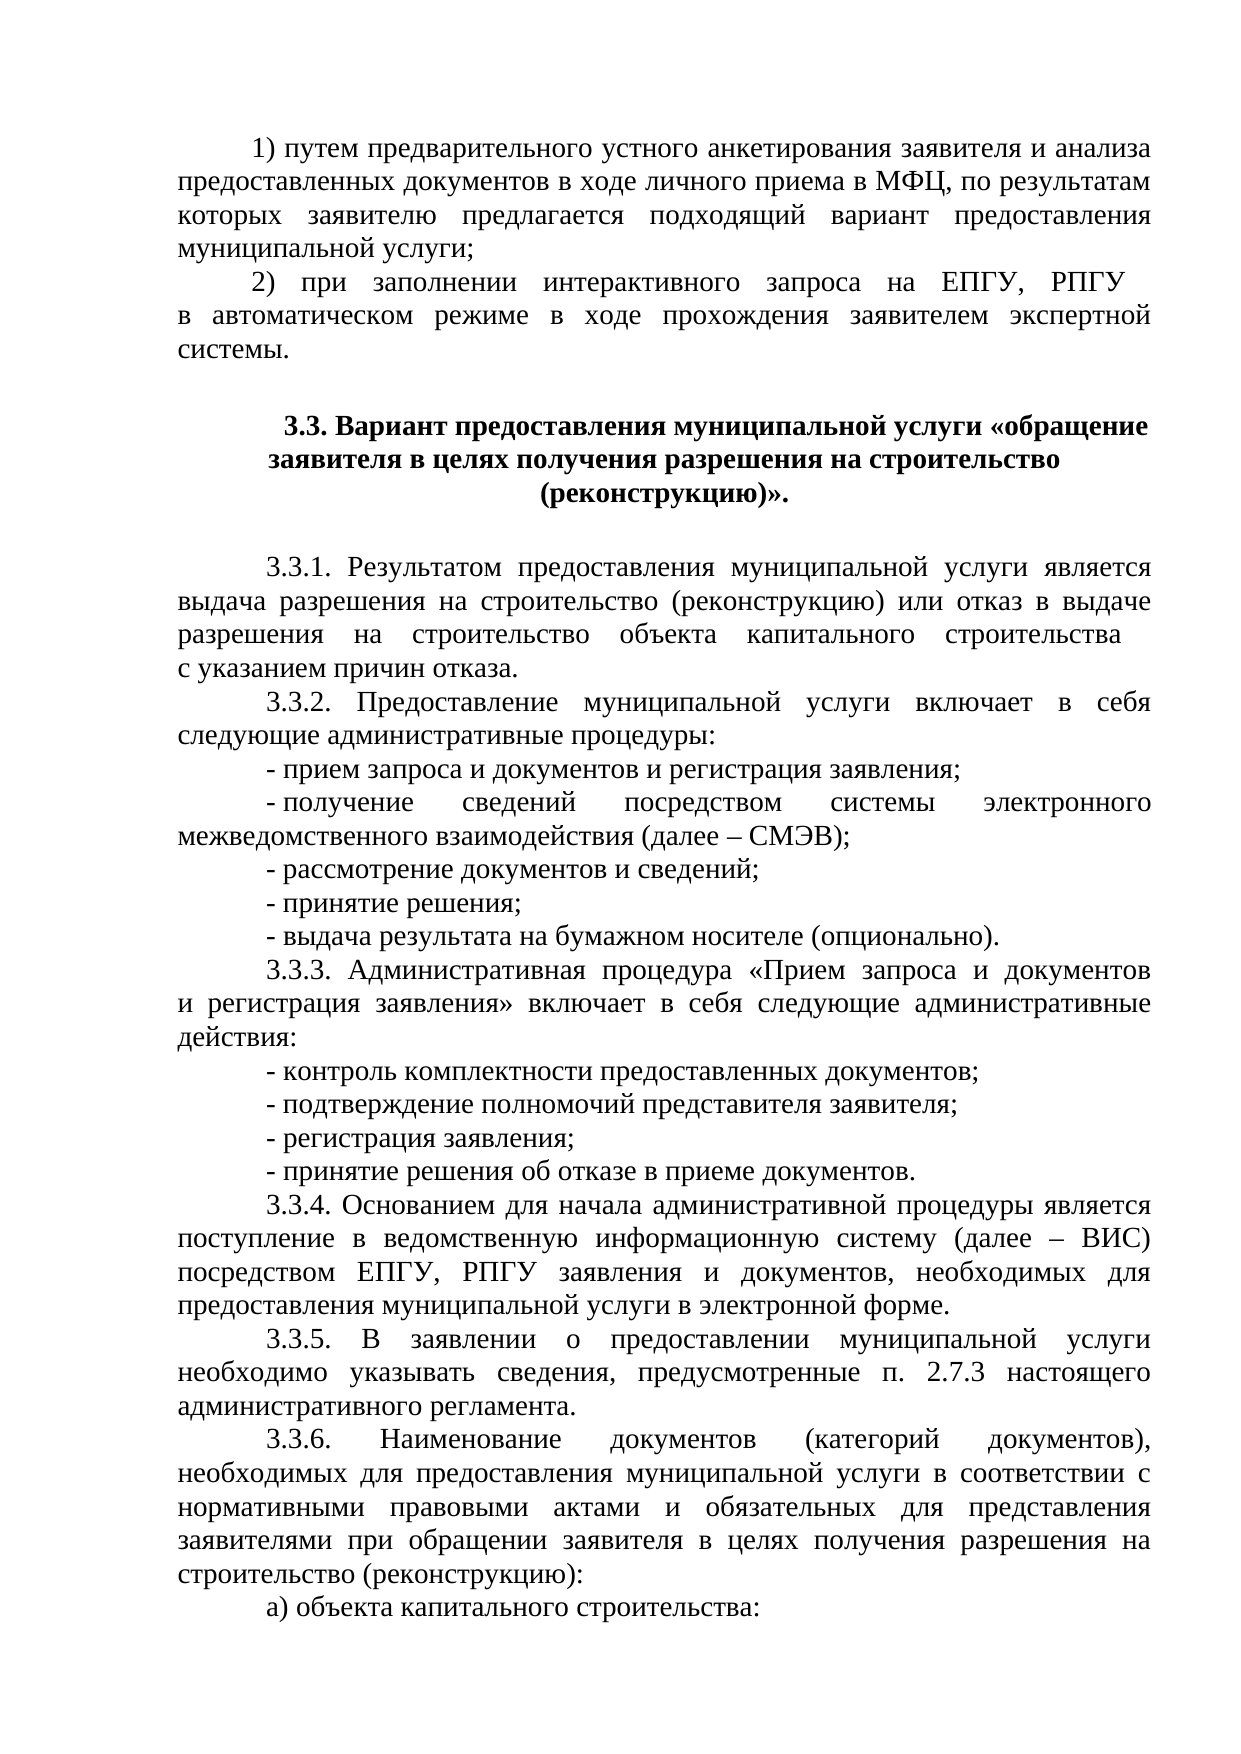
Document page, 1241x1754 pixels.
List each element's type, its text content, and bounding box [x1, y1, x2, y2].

list - прием запроса и документов и регистрация заявления; [177, 751, 1152, 784]
list 3.3.2. Предоставление муниципальной услуги включает в себя следующие административные процедуры: [177, 684, 1152, 751]
list - рассмотрение документов и сведений; [177, 851, 1152, 885]
list 2) при заполнении интерактивного запроса на ЕПГУ, РПГУ в автоматическом режиме в ходе прохождения заявителем экспертной системы. [177, 264, 1152, 364]
list 3.3.3. Административная процедура «Прием запроса и документов и регистрация заявления» включает в себя следующие административные действия: [177, 952, 1152, 1053]
list - выдача результата на бумажном носителе (опционально). [177, 918, 1152, 952]
list - регистрация заявления; [177, 1120, 1152, 1153]
list 3.3.5. В заявлении о предоставлении муниципальной услуги необходимо указывать сведения, предусмотренные п. 2.7.3 настоящего административного регламента. [177, 1321, 1152, 1422]
list 3.3.6. Наименование документов (категорий документов), необходимых для предоставления муниципальной услуги в соответствии с нормативными правовыми актами и обязательных для представления заявителями при обращении заявителя в целях получения разрешения на строительство (реконструкцию): [177, 1422, 1152, 1589]
list а) объекта капитального строительства: [177, 1589, 1152, 1623]
subtitle 3.3. Вариант предоставления муниципальной услуги «обращение заявителя в целях получения разрешения на строительство (реконструкцию)». [177, 408, 1152, 508]
list 3.3.4. Основанием для начала административной процедуры является поступление в ведомственную информационную систему (далее – ВИС) посредством ЕПГУ, РПГУ заявления и документов, необходимых для предоставления муниципальной услуги в электронной форме. [177, 1187, 1152, 1321]
list - принятие решения об отказе в приеме документов. [177, 1153, 1152, 1187]
list - получение сведений посредством системы электронного межведомственного взаимодействия (далее – СМЭВ); [177, 784, 1152, 851]
list 3.3.1. Результатом предоставления муниципальной услуги является выдача разрешения на строительство (реконструкцию) или отказ в выдаче разрешения на строительство объекта капитального строительства с указанием причин отказа. [177, 549, 1152, 684]
list - контроль комплектности предоставленных документов; [177, 1053, 1152, 1086]
list - подтверждение полномочий представителя заявителя; [177, 1086, 1152, 1120]
list - принятие решения; [177, 885, 1152, 918]
list 1) путем предварительного устного анкетирования заявителя и анализа предоставленных документов в ходе личного приема в МФЦ, по результатам которых заявителю предлагается подходящий вариант предоставления муниципальной услуги; [177, 130, 1152, 264]
